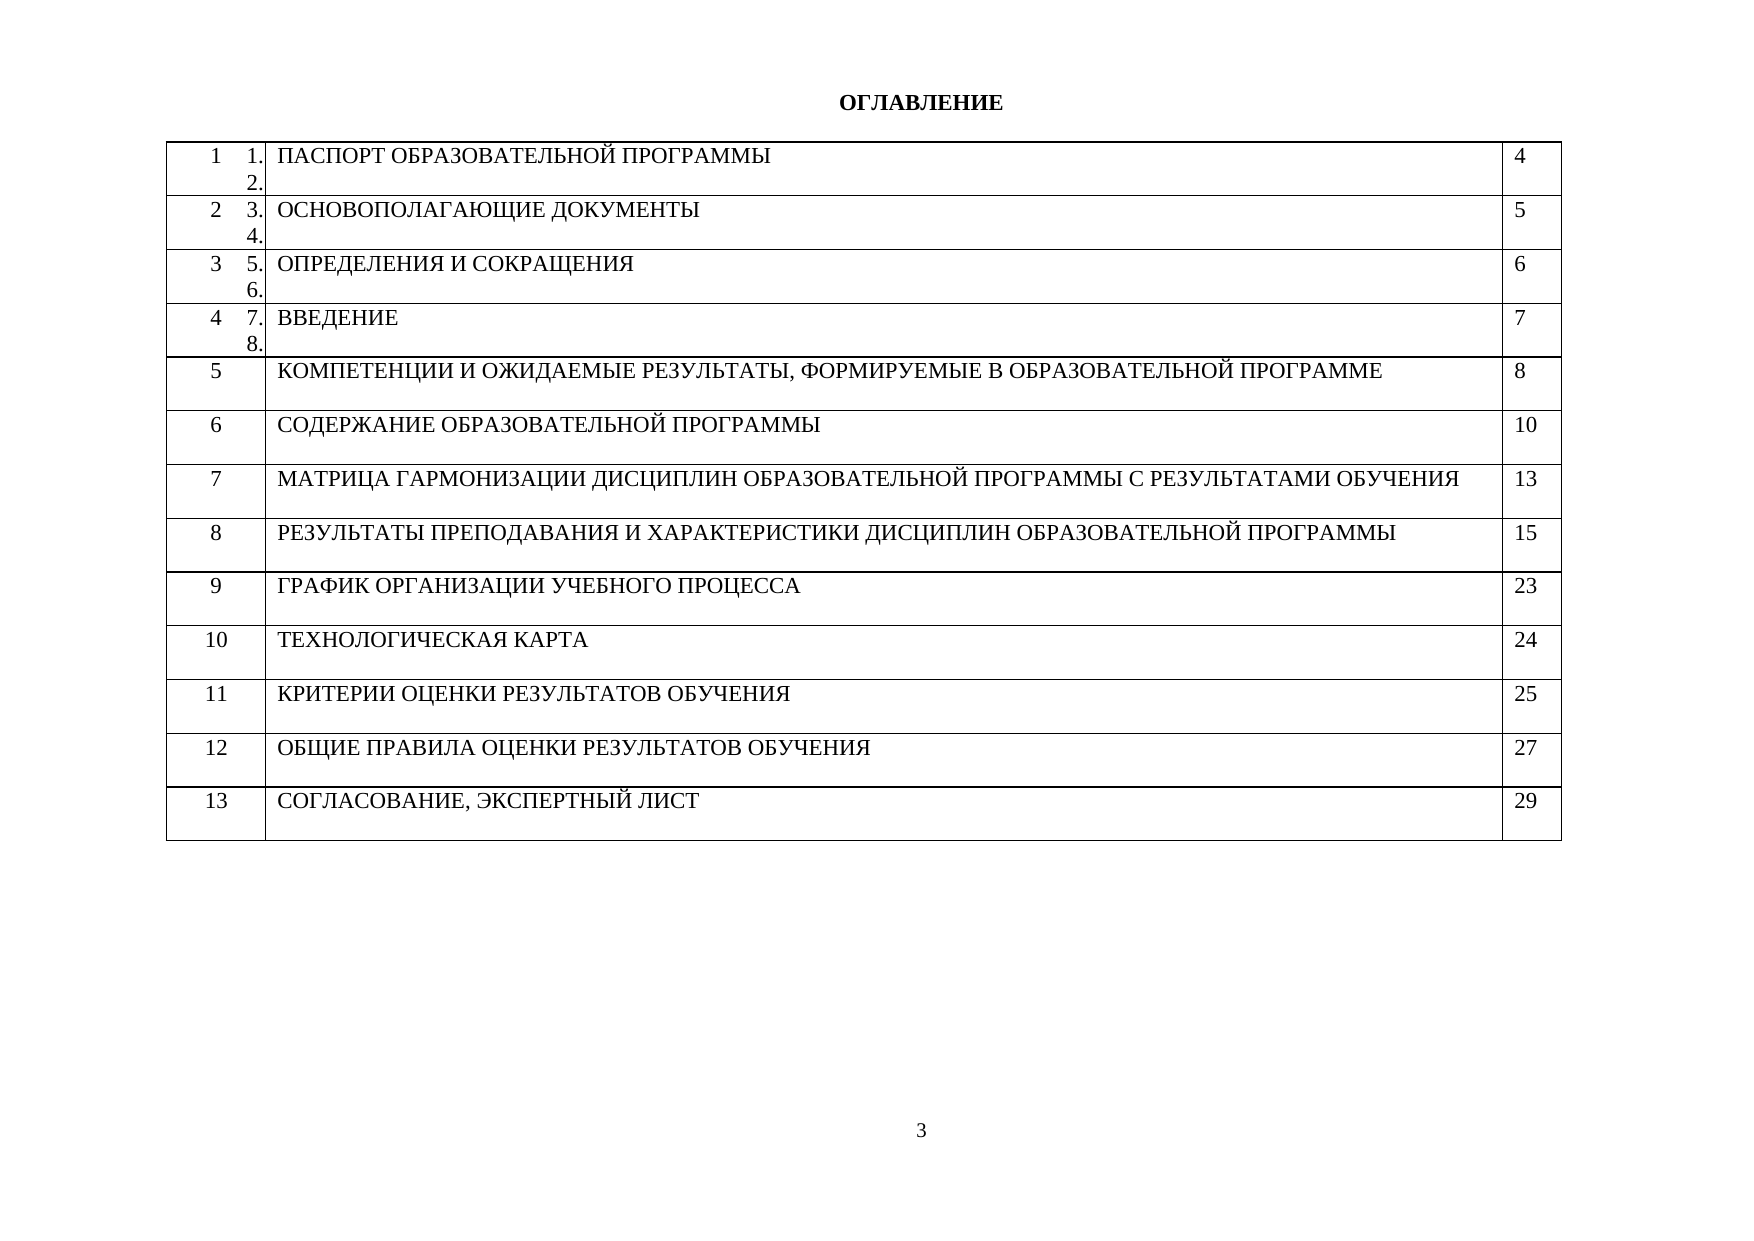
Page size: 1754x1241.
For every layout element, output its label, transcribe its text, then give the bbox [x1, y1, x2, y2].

table_cell ОСНОВОПОЛАГАЮЩИЕ ДОКУМЕНТЫ [266, 196, 1502, 249]
table_cell 5 [1503, 196, 1561, 249]
table_cell 4 [167, 304, 265, 356]
table_cell СОГЛАСОВАНИЕ, ЭКСПЕРТНЫЙ ЛИСТ [266, 788, 1502, 840]
table_cell 3 [167, 250, 265, 303]
table_cell 23 [1503, 573, 1561, 625]
table_cell 2 [167, 196, 265, 249]
table_cell Технологическая карта [266, 626, 1502, 679]
table_cell Матрица гармонизации дисциплин образовательной программы с результатами обучения [266, 465, 1502, 518]
table_cell 27 [1503, 734, 1561, 786]
table_cell 6 [167, 411, 265, 464]
table_cell 7 [167, 465, 265, 518]
table_cell ВВЕДЕНИЕ [266, 304, 1502, 356]
table_cell Содержание образовательной программы [266, 411, 1502, 464]
table_cell Критерии оценки результатов обучения [266, 680, 1502, 733]
table_cell 7 [1503, 304, 1561, 356]
table_cell 13 [167, 788, 265, 840]
table_cell 9 [167, 573, 265, 625]
table_cell Результаты преподавания и характеристики дисциплин образовательной программы [266, 519, 1502, 571]
table_cell 29 [1503, 788, 1561, 840]
table_header 1 [167, 143, 265, 195]
table_cell 25 [1503, 680, 1561, 733]
table_cell 11 [167, 680, 265, 733]
table_cell Компетенции и ожидаемые результаты, формируемые в образовательной программе [266, 358, 1502, 410]
text ОГЛАВЛЕНИЕ [177, 89, 1665, 115]
table_cell 10 [167, 626, 265, 679]
table_cell 13 [1503, 465, 1561, 518]
table_cell 15 [1503, 519, 1561, 571]
table_header 4 [1503, 143, 1561, 195]
table_cell 12 [167, 734, 265, 786]
table_cell 24 [1503, 626, 1561, 679]
table_cell 5 [167, 358, 265, 410]
table_cell График организации учебного процесса [266, 573, 1502, 625]
table_cell Общие правила оценки результатов обучения [266, 734, 1502, 786]
table_cell 8 [167, 519, 265, 571]
table_cell 8 [1503, 358, 1561, 410]
table_cell ОПРЕДЕЛЕНИЯ И СОКРАЩЕНИЯ [266, 250, 1502, 303]
table_header ПАСПОРТ ОБРАЗОВАТЕЛЬНОЙ ПРОГРАММЫ [266, 143, 1502, 195]
table_cell 10 [1503, 411, 1561, 464]
table_cell 6 [1503, 250, 1561, 303]
